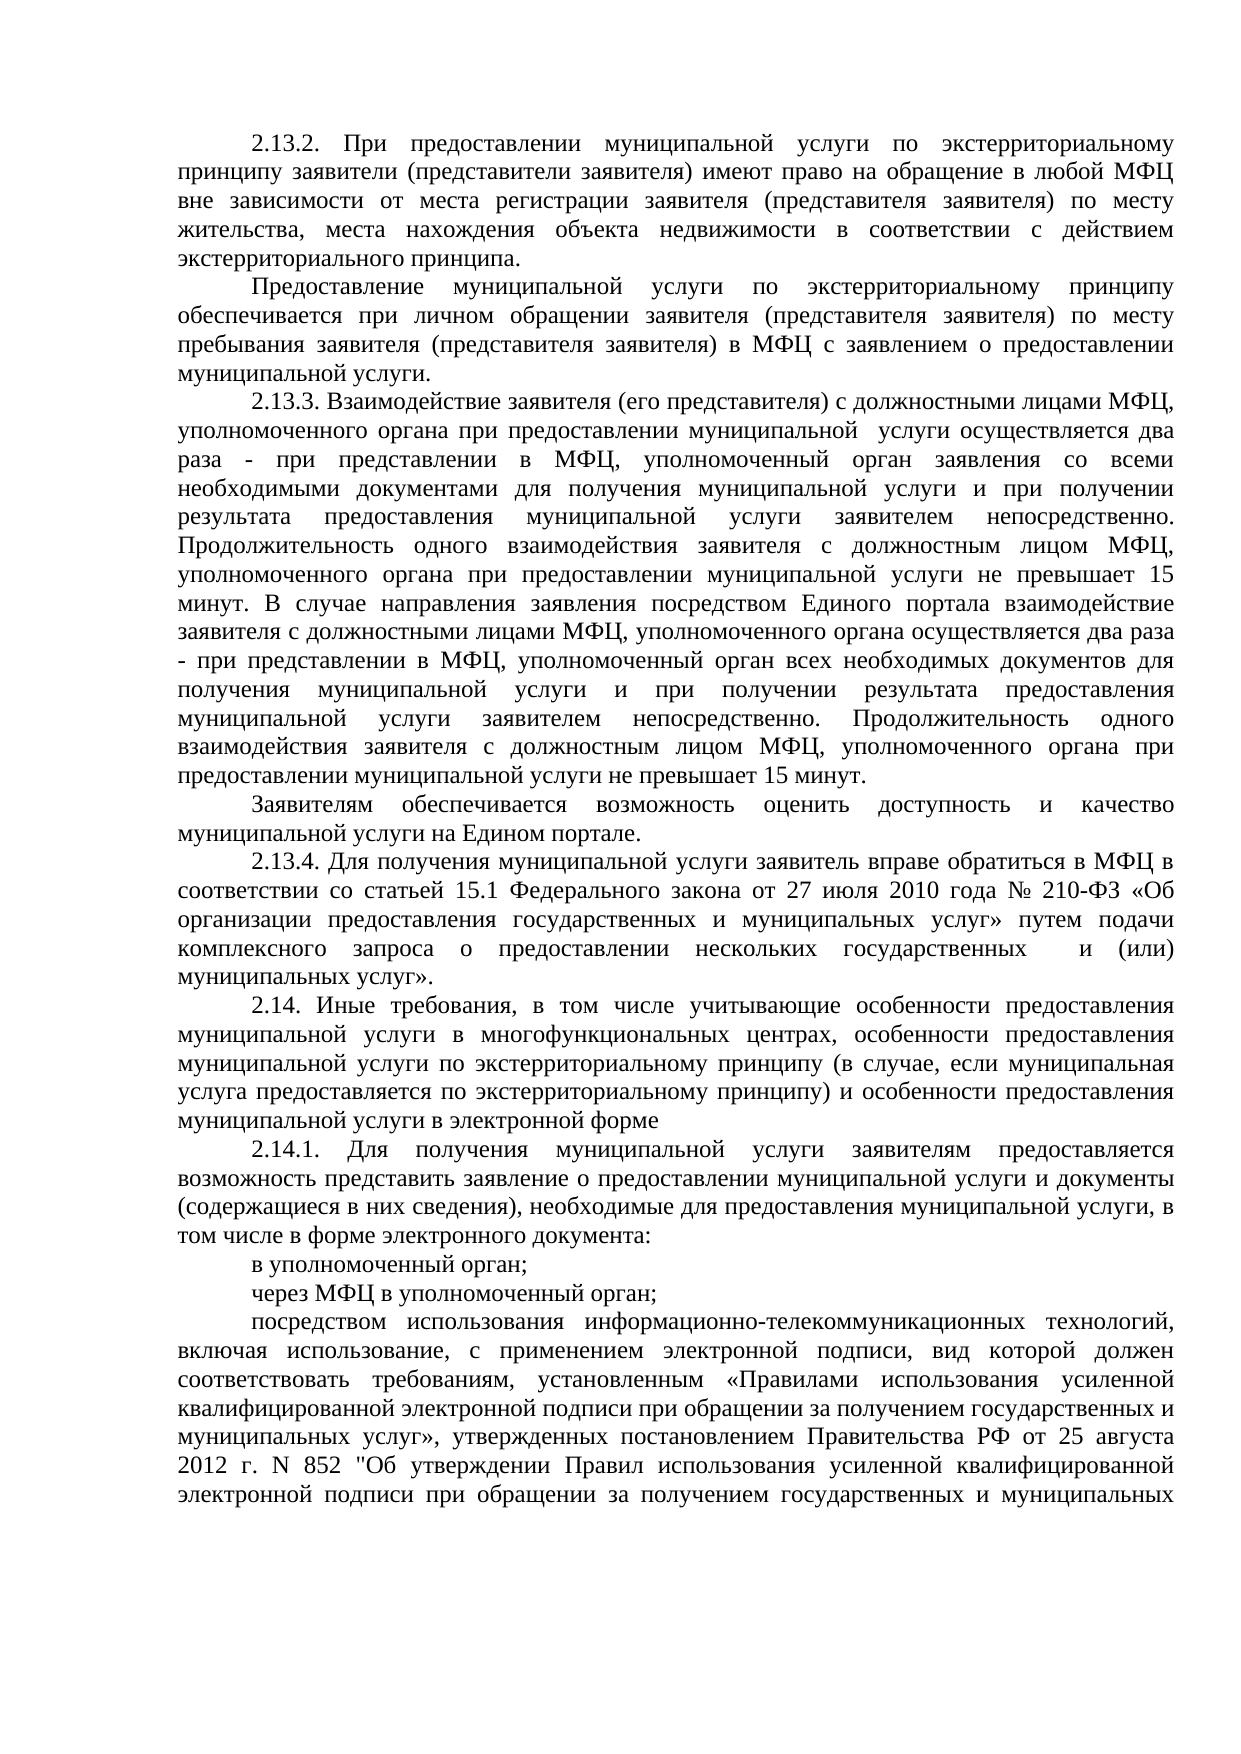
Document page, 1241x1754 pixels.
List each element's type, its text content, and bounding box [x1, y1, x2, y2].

text 2.14.1. Для получения муниципальной услуги заявителям предоставляется возможность представить заявление о предоставлении муниципальной услуги и документы (содержащиеся в них сведения), необходимые для предоставления муниципальной услуги, в том числе в форме электронного документа: [177, 1134, 1175, 1249]
text 2.14. Иные требования, в том числе учитывающие особенности предоставления муниципальной услуги в многофункциональных центрах, особенности предоставления муниципальной услуги по экстерриториальному принципу (в случае, если муниципальная услуга предоставляется по экстерриториальному принципу) и особенности предоставления муниципальной услуги в электронной форме [177, 990, 1175, 1134]
text Заявителям обеспечивается возможность оценить доступность и качество муниципальной услуги на Едином портале. [177, 789, 1175, 846]
text Предоставление муниципальной услуги по экстерриториальному принципу обеспечивается при личном обращении заявителя (представителя заявителя) по месту пребывания заявителя (представителя заявителя) в МФЦ с заявлением о предоставлении муниципальной услуги. [177, 271, 1175, 386]
text 2.13.2. При предоставлении муниципальной услуги по экстерриториальному принципу заявители (представители заявителя) имеют право на обращение в любой МФЦ вне зависимости от места регистрации заявителя (представителя заявителя) по месту жительства, места нахождения объекта недвижимости в соответствии с действием экстерриториального принципа. [177, 128, 1175, 271]
text в уполномоченный орган; [177, 1249, 1175, 1278]
text через МФЦ в уполномоченный орган; [177, 1278, 1175, 1306]
text 2.13.3. Взаимодействие заявителя (его представителя) с должностными лицами МФЦ, уполномоченного органа при предоставлении муниципальной услуги осуществляется два раза - при представлении в МФЦ, уполномоченный орган заявления со всеми необходимыми документами для получения муниципальной услуги и при получении результата предоставления муниципальной услуги заявителем непосредственно. Продолжительность одного взаимодействия заявителя с должностным лицом МФЦ, уполномоченного органа при предоставлении муниципальной услуги не превышает 15 минут. В случае направления заявления посредством Единого портала взаимодействие заявителя с должностными лицами МФЦ, уполномоченного органа осуществляется два раза - при представлении в МФЦ, уполномоченный орган всех необходимых документов для получения муниципальной услуги и при получении результата предоставления муниципальной услуги заявителем непосредственно. Продолжительность одного взаимодействия заявителя с должностным лицом МФЦ, уполномоченного органа при предоставлении муниципальной услуги не превышает 15 минут. [177, 386, 1175, 789]
text 2.13.4. Для получения муниципальной услуги заявитель вправе обратиться в МФЦ в соответствии со статьей 15.1 Федерального закона от 27 июля 2010 года № 210-ФЗ «Об организации предоставления государственных и муниципальных услуг» путем подачи комплексного запроса о предоставлении нескольких государственных и (или) муниципальных услуг». [177, 846, 1175, 990]
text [177, 1306, 1175, 1508]
